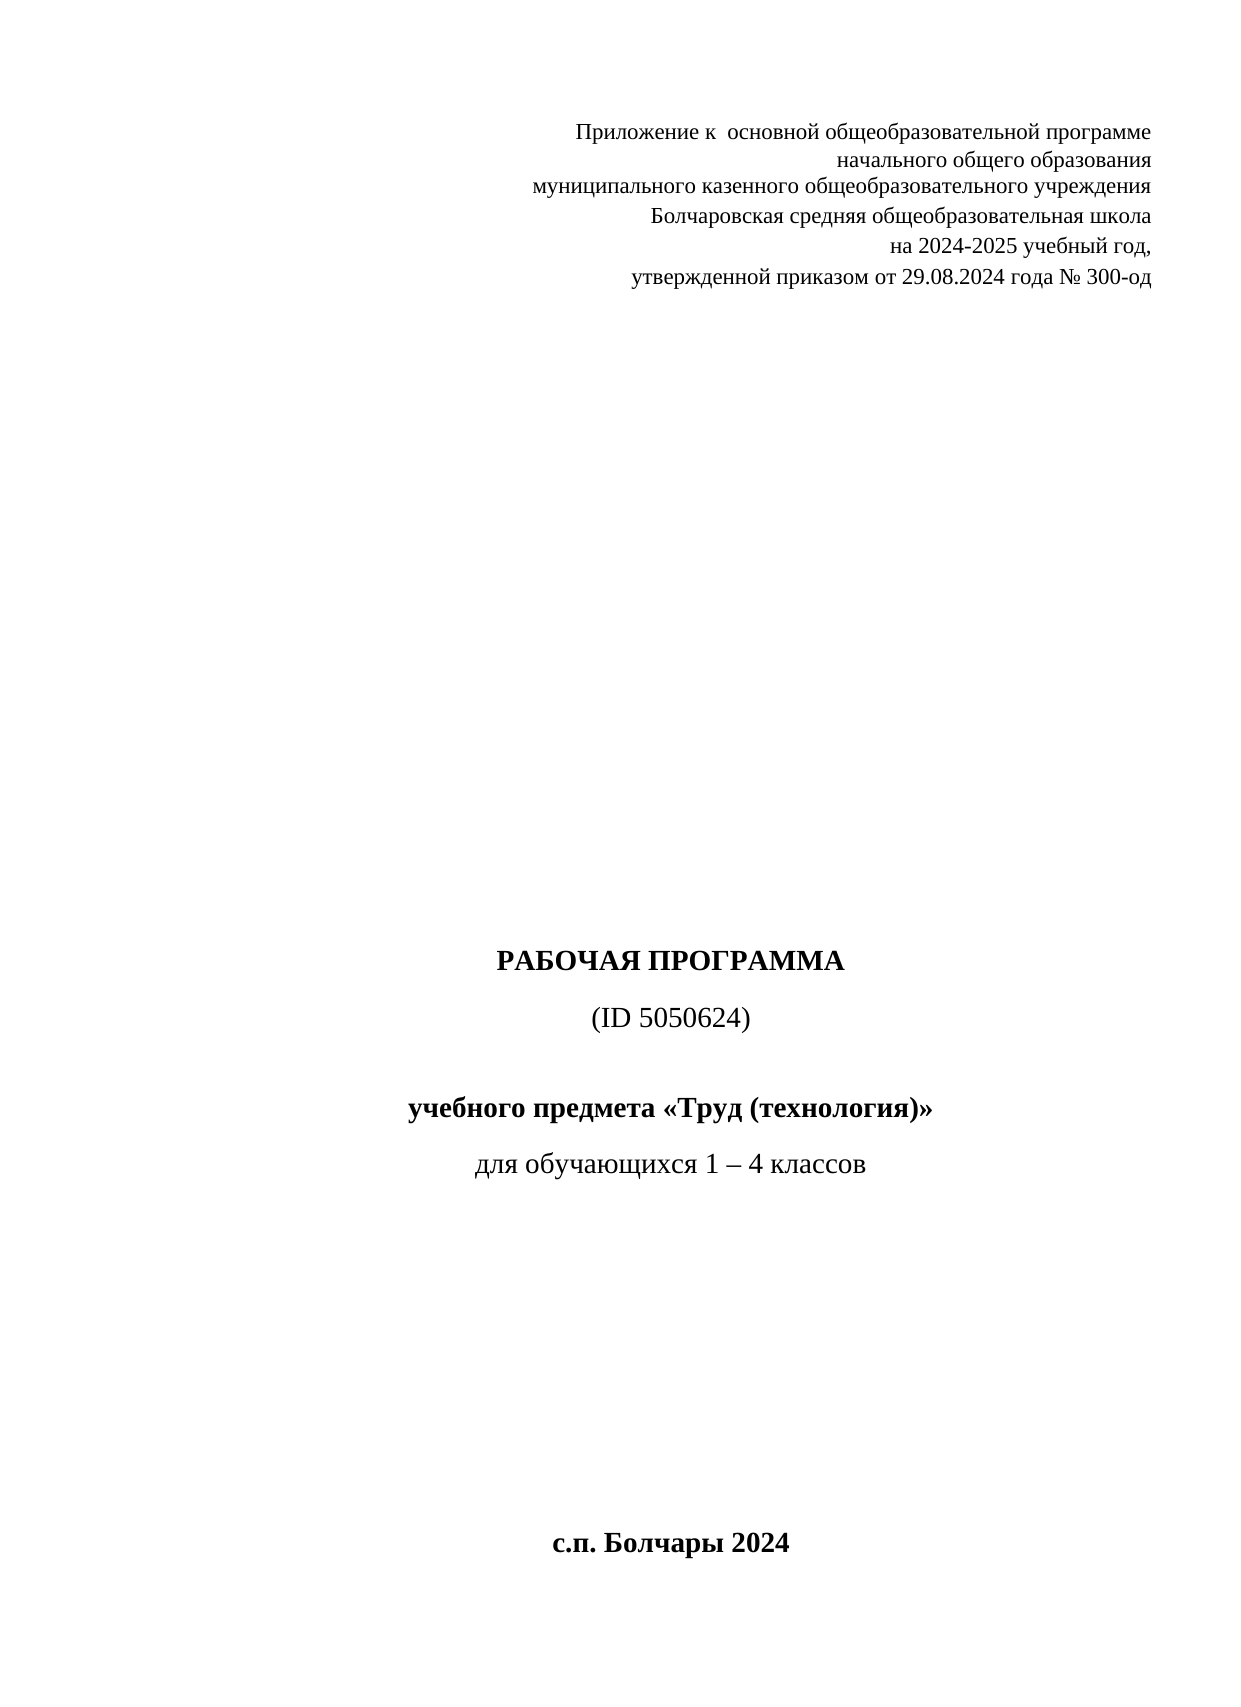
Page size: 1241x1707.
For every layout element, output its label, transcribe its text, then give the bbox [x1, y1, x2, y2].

text на 2024-2025 учебный год, [177, 232, 1152, 259]
text муниципального казенного общеобразовательного учреждения [177, 172, 1152, 198]
text начального общего образования [177, 144, 1152, 172]
text РАБОЧАЯ ПРОГРАММА [190, 943, 1152, 977]
text для обучающихся 1 – 4 классов [190, 1147, 1152, 1180]
text Приложение к основной общеобразовательной программе [177, 118, 1152, 144]
text Болчаровская средняя общеобразовательная школа [177, 202, 1152, 229]
text утвержденной приказом от 29.08.2024 года № 300-од [177, 263, 1152, 289]
text с.п. Болчары 2024 [190, 1526, 1152, 1559]
text учебного предмета «Труд (технология)» [190, 1090, 1152, 1123]
text (ID 5050624) [190, 1001, 1152, 1034]
